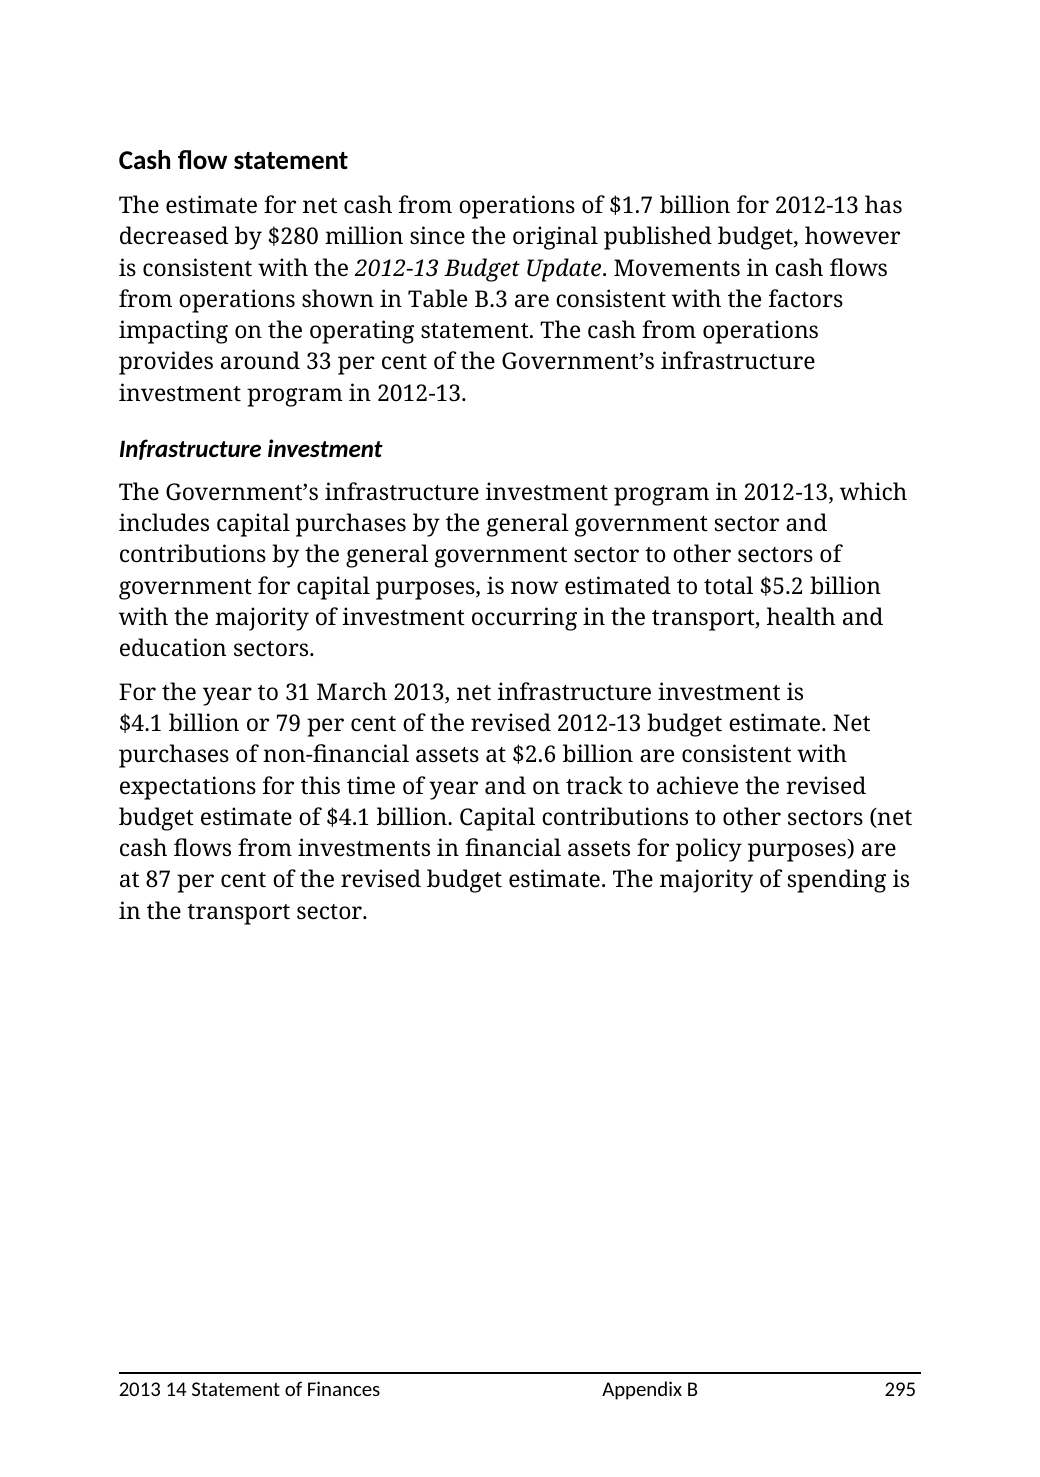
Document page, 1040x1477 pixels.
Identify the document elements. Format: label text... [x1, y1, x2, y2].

text The estimate for net cash from operations of $1.7 billion for 2012-13 has decreased by $280 million since the original published budget, however is consistent with the 2012-13 Budget Update. Movements in cash flows from operations shown in Table B.3 are consistent with the factors impacting on the operating statement. The cash from operations provides around 33 per cent of the Government’s infrastructure investment program in 2012-13. [118, 189, 921, 408]
text The Government’s infrastructure investment program in 2012-13, which includes capital purchases by the general government sector and contributions by the general government sector to other sectors of government for capital purposes, is now estimated to total $5.2 billion with the majority of investment occurring in the transport, health and education sectors. [118, 476, 921, 663]
subtitle Cash flow statement [118, 143, 921, 177]
subtitle Infrastructure investment [118, 433, 921, 463]
text For the year to 31 March 2013, net infrastructure investment is $4.1 billion or 79 per cent of the revised 2012-13 budget estimate. Net purchases of non-financial assets at $2.6 billion are consistent with expectations for this time of year and on track to achieve the revised budget estimate of $4.1 billion. Capital contributions to other sectors (net cash flows from investments in financial assets for policy purposes) are at 87 per cent of the revised budget estimate. The majority of spending is in the transport sector. [118, 676, 921, 926]
